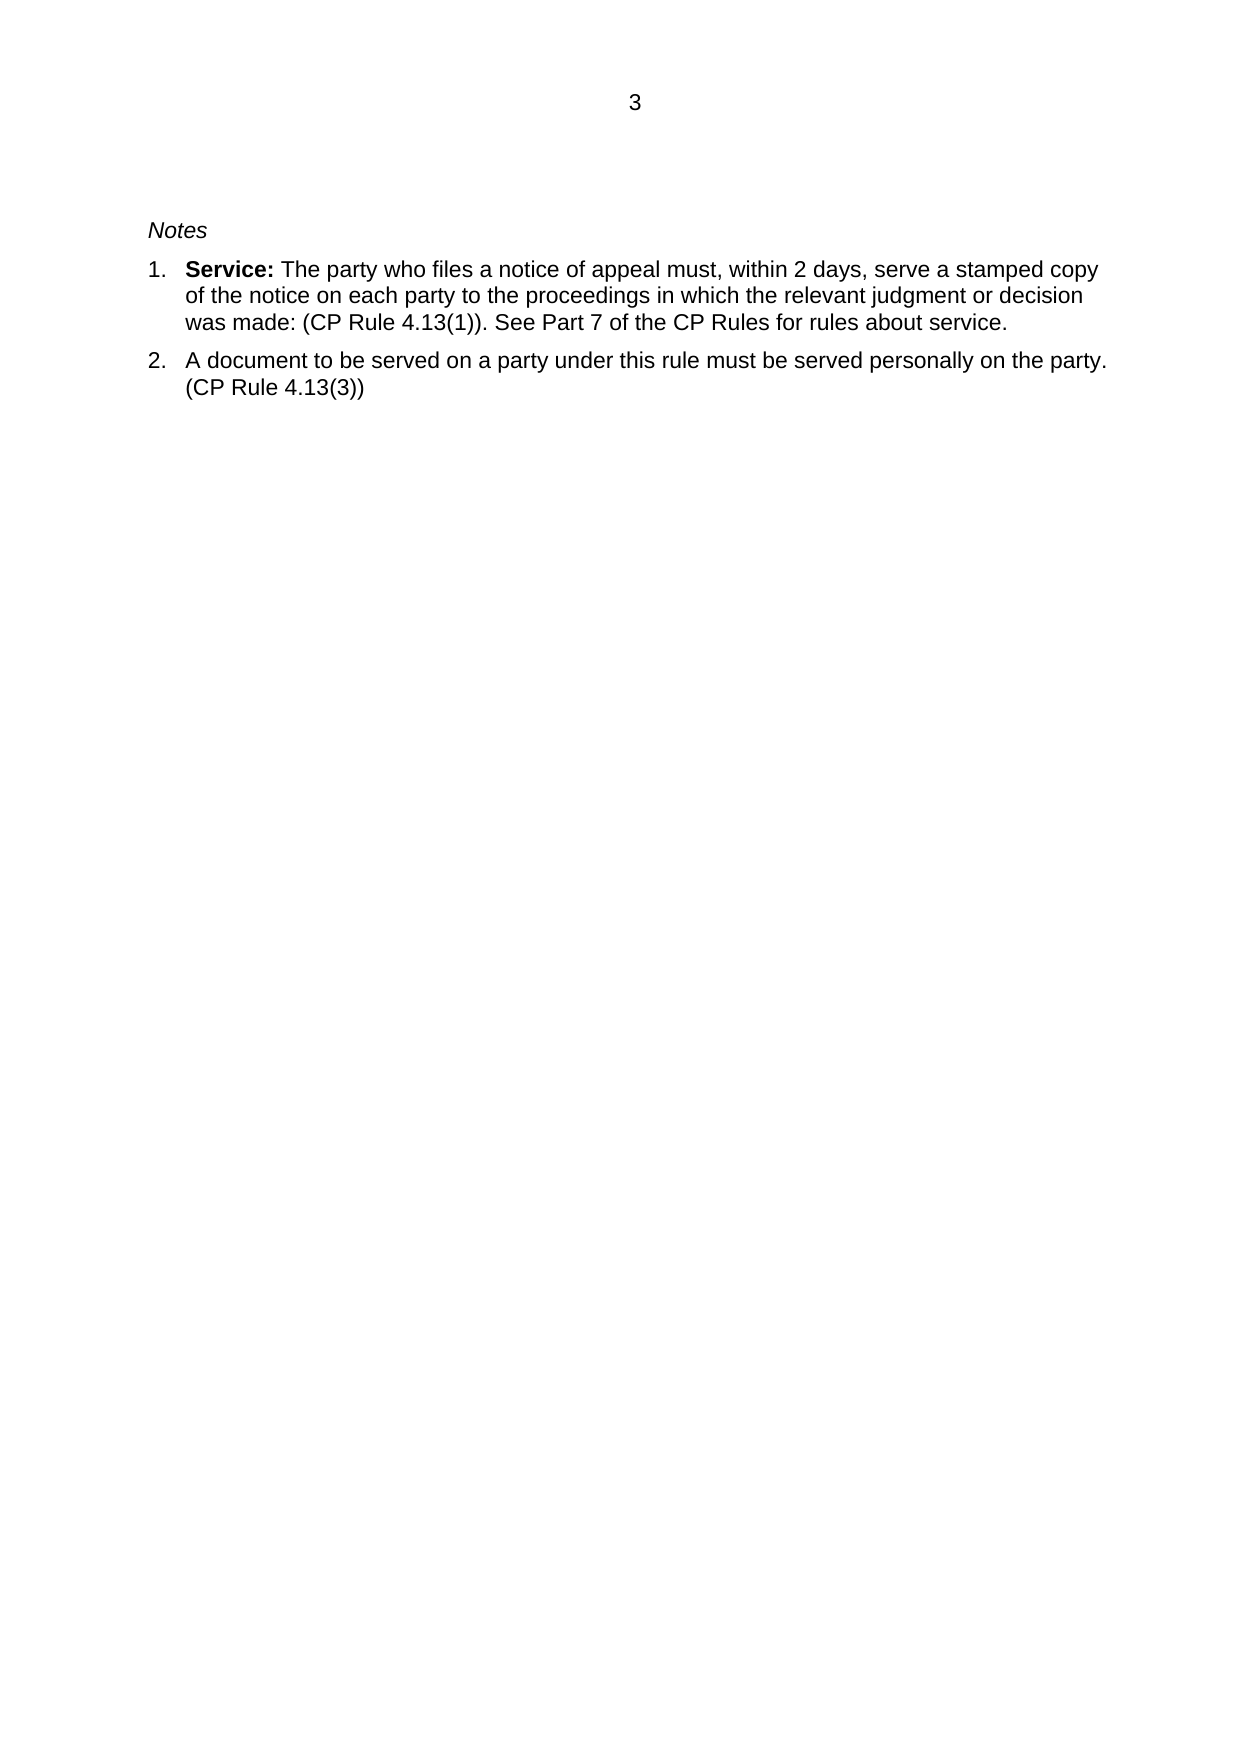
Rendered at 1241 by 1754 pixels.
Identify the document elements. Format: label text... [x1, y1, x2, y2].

list A document to be served on a party under this rule must be served personally on the party. (CP Rule 4.13(3)) [148, 347, 1122, 400]
list Service: The party who files a notice of appeal must, within 2 days, serve a stamped copy of the notice on each party to the proceedings in which the relevant judgment or decision was made: (CP Rule 4.13(1)). See Part 7 of the CP Rules for rules about service. [148, 256, 1122, 335]
text Notes [148, 217, 1122, 243]
